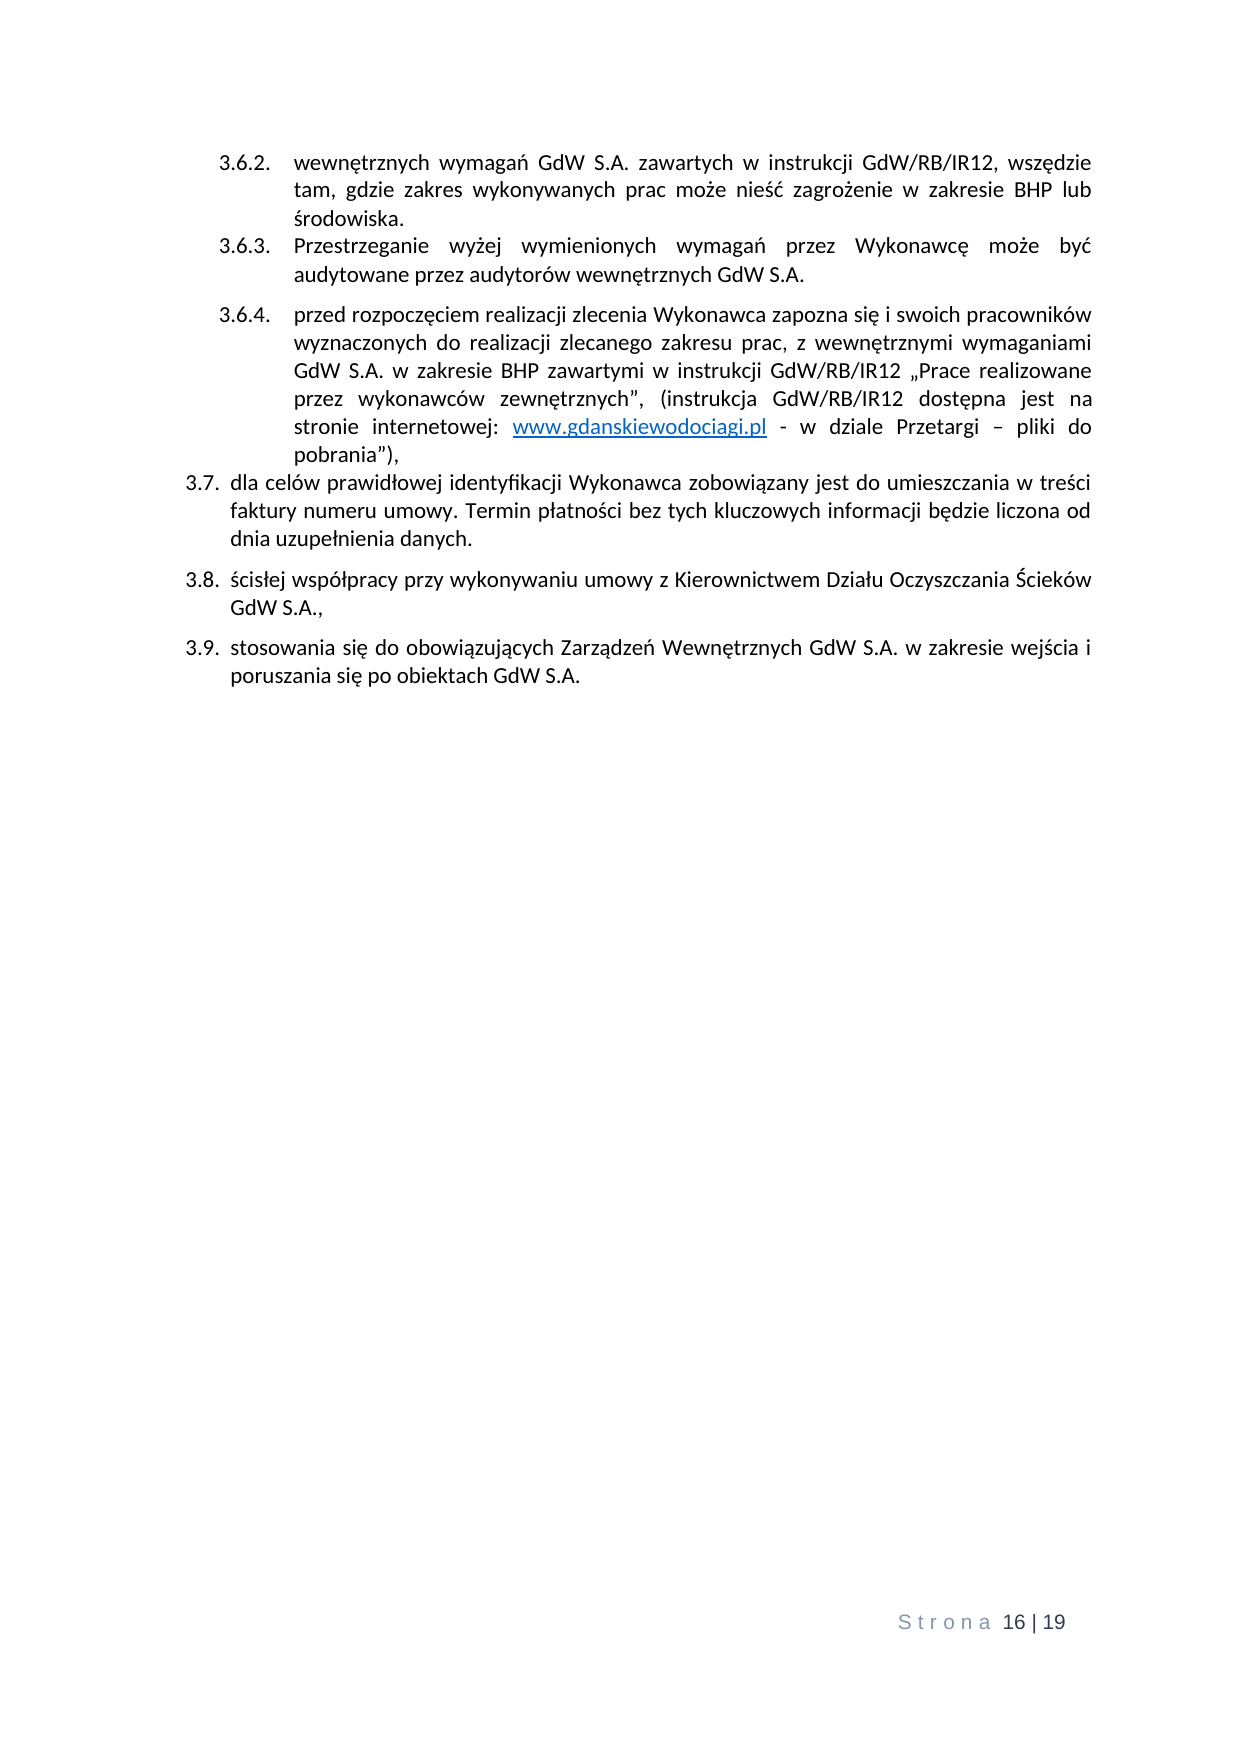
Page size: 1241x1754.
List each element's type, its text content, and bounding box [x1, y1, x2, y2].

list przed rozpoczęciem realizacji zlecenia Wykonawca zapozna się i swoich pracowników wyznaczonych do realizacji zlecanego zakresu prac, z wewnętrznymi wymaganiami GdW S.A. w zakresie BHP zawartymi w instrukcji GdW/RB/IR12 „Prace realizowane przez wykonawców zewnętrznych”, (instrukcja GdW/RB/IR12 dostępna jest na stronie internetowej: www.gdanskiewodociagi.pl - w dziale Przetargi – pliki do pobrania”), [218, 300, 1093, 468]
list ścisłej współpracy przy wykonywaniu umowy z Kierownictwem Działu Oczyszczania Ścieków GdW S.A., [185, 565, 1093, 621]
list Przestrzeganie wyżej wymienionych wymagań przez Wykonawcę może być audytowane przez audytorów wewnętrznych GdW S.A. [218, 232, 1093, 288]
list dla celów prawidłowej identyfikacji Wykonawca zobowiązany jest do umieszczania w treści faktury numeru umowy. Termin płatności bez tych kluczowych informacji będzie liczona od dnia uzupełnienia danych. [185, 468, 1093, 552]
list stosowania się do obowiązujących Zarządzeń Wewnętrznych GdW S.A. w zakresie wejścia i poruszania się po obiektach GdW S.A. [185, 633, 1093, 689]
list wewnętrznych wymagań GdW S.A. zawartych w instrukcji GdW/RB/IR12, wszędzie tam, gdzie zakres wykonywanych prac może nieść zagrożenie w zakresie BHP lub środowiska. [218, 148, 1093, 232]
